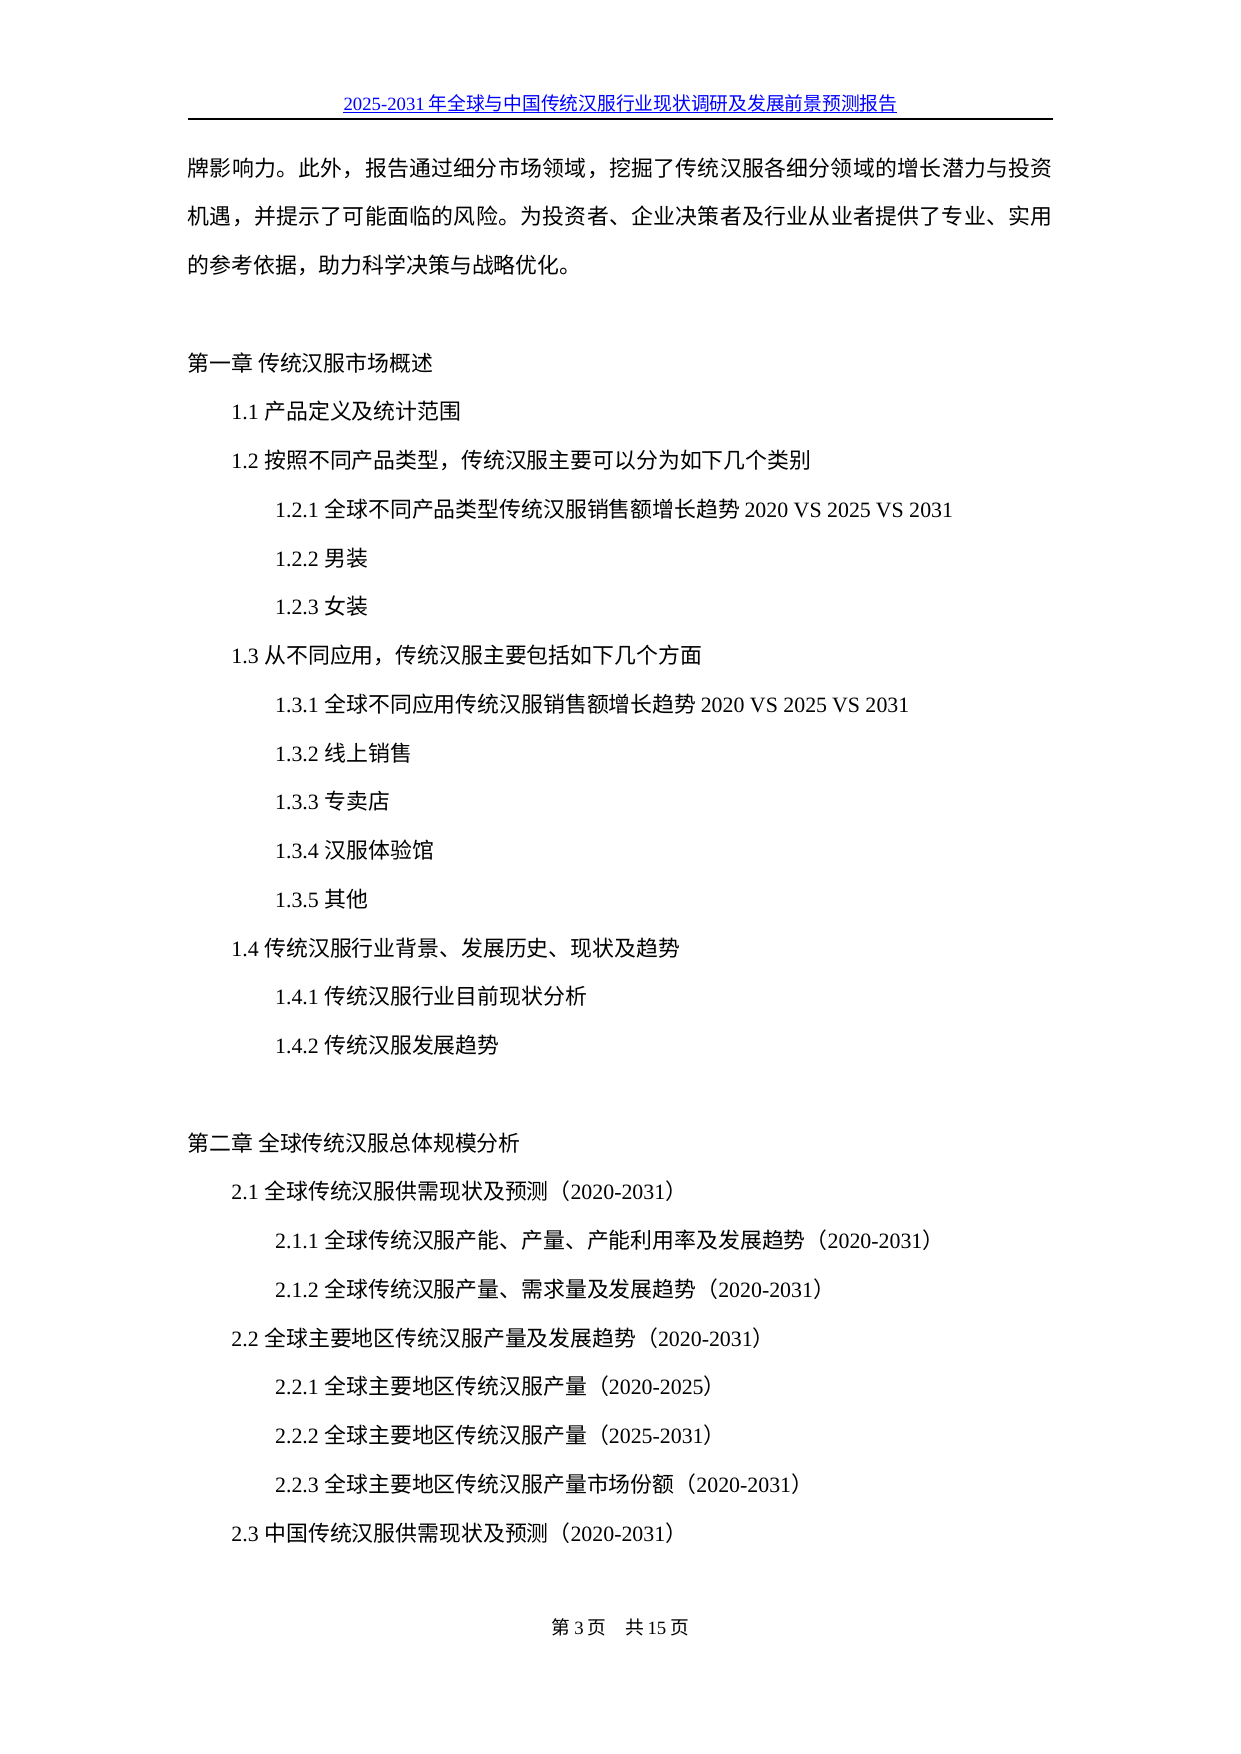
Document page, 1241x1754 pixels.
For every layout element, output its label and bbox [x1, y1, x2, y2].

text [187, 150, 1053, 1548]
